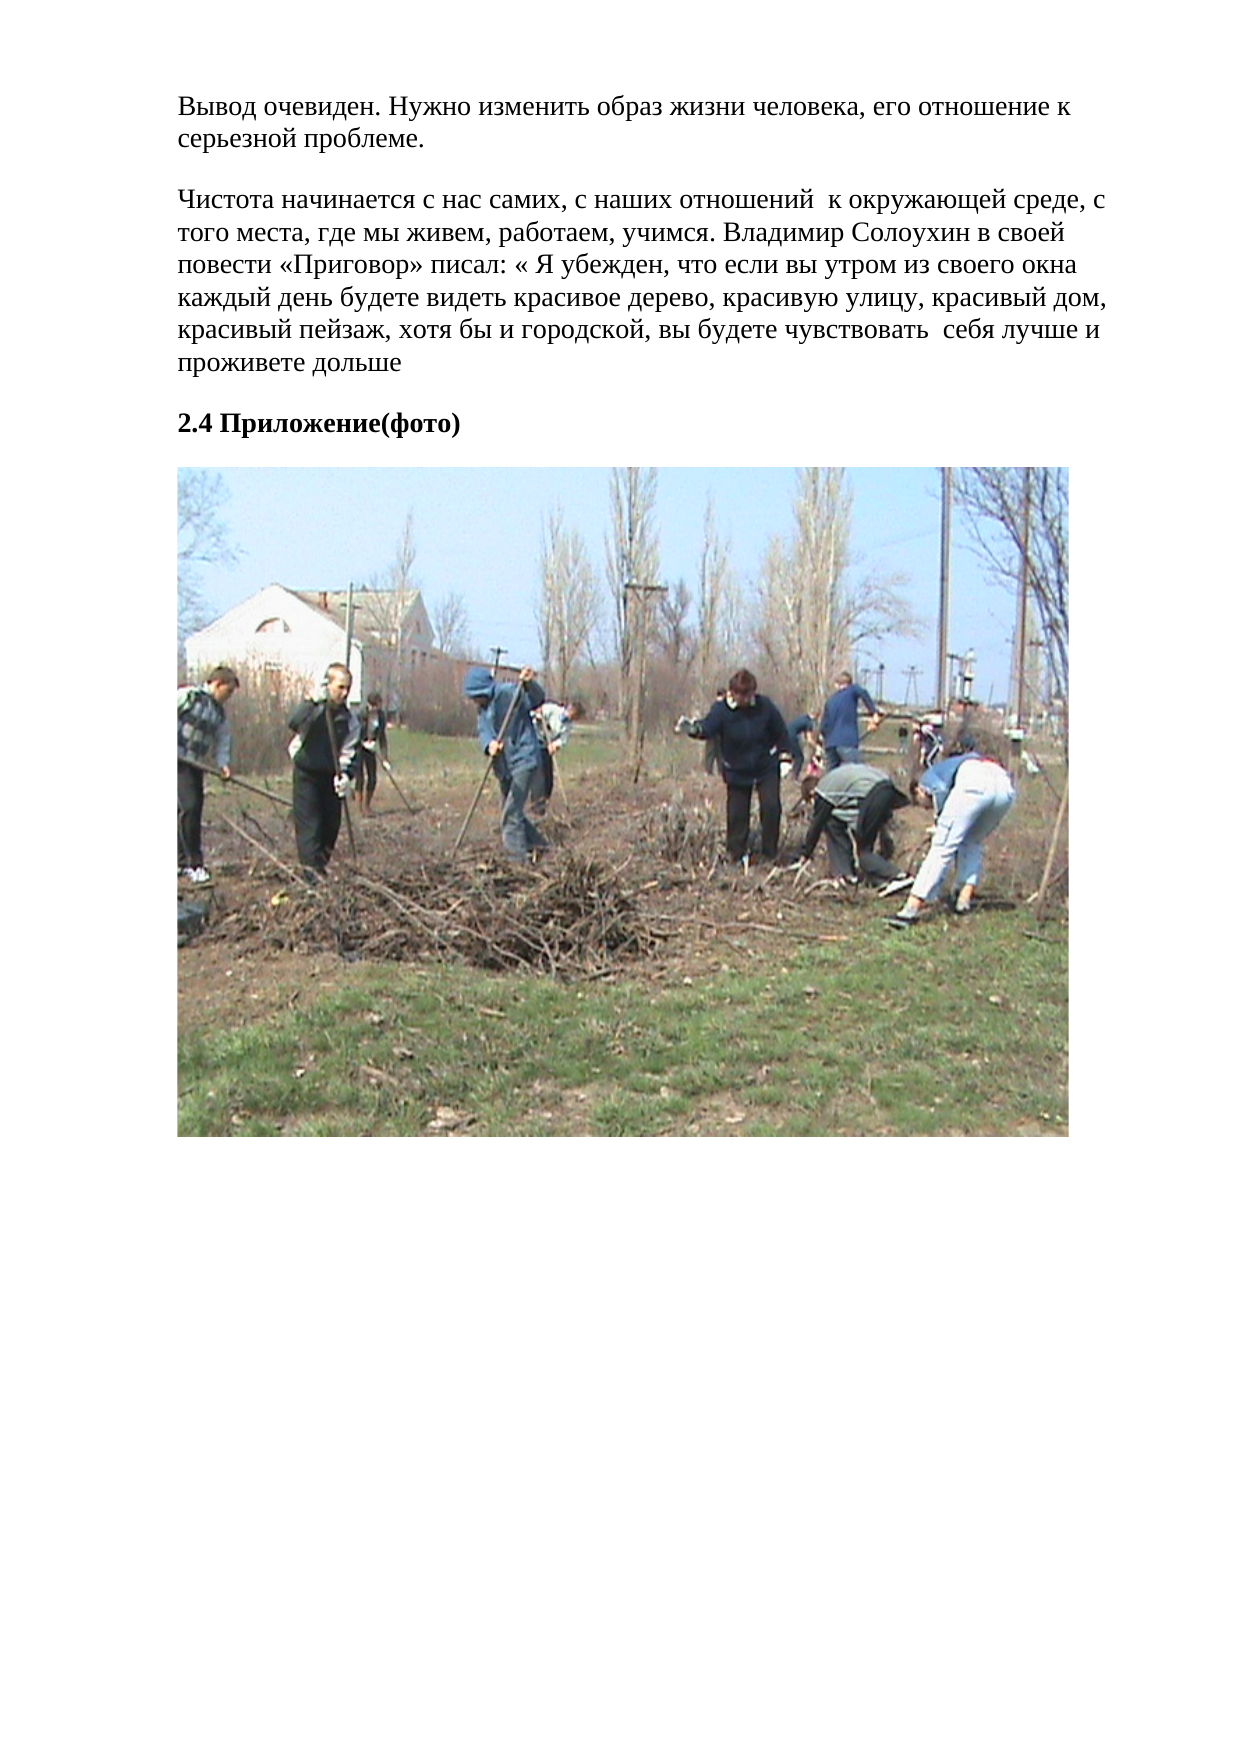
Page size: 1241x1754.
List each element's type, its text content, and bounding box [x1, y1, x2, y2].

text 2.4 Приложение(фото) [177, 406, 1152, 438]
text Вывод очевиден. Нужно изменить образ жизни человека, его отношение к серьезной проблеме. [177, 89, 1152, 153]
picture [177, 467, 1069, 1137]
text Чистота начинается с нас самих, с наших отношений к окружающей среде, с того места, где мы живем, работаем, учимся. Владимир Солоухин в своей повести «Приговор» писал: « Я убежден, что если вы утром из своего окна каждый день будете видеть красивое дерево, красивую улицу, красивый дом, красивый пейзаж, хотя бы и городской, вы будете чувствовать себя лучше и проживете дольше [177, 183, 1152, 377]
